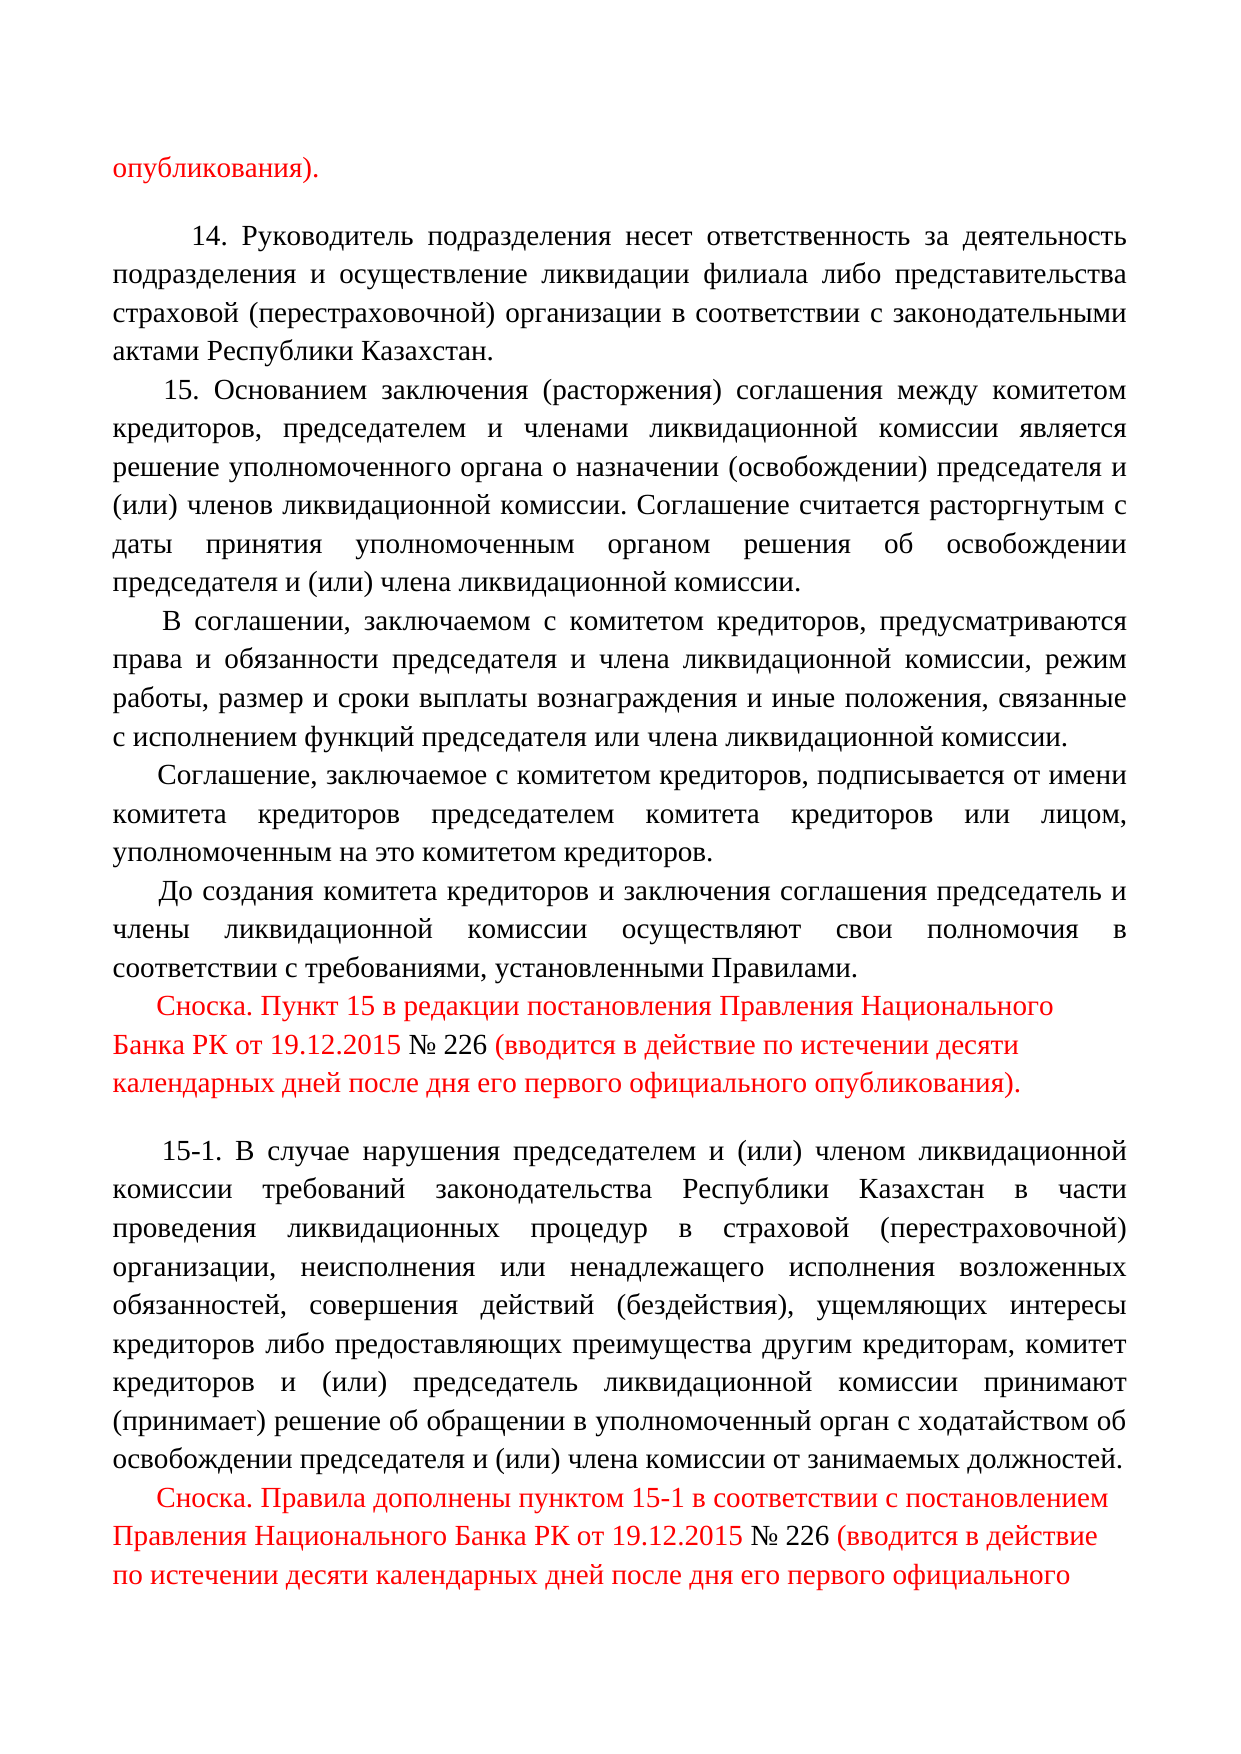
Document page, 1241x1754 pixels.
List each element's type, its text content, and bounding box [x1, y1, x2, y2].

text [112, 150, 1128, 214]
text В соглашении, заключаемом с комитетом кредиторов, предусматриваются права и обязанности председателя и члена ликвидационной комиссии, режим работы, размер и сроки выплаты вознаграждения и иные положения, связанные с исполнением функций председателя или члена ликвидационной комиссии. [112, 603, 1128, 752]
text До создания комитета кредиторов и заключения соглашения председатель и члены ликвидационной комиссии осуществляют свои полномочия в соответствии с требованиями, установленными Правилами. [112, 873, 1128, 983]
text 15-1. В случае нарушения председателем и (или) членом ликвидационной комиссии требований законодательства Республики Казахстан в части проведения ликвидационных процедур в страховой (перестраховочной) организации, неисполнения или ненадлежащего исполнения возложенных обязанностей, совершения действий (бездействия), ущемляющих интересы кредиторов либо предоставляющих преимущества другим кредиторам, комитет кредиторов и (или) председатель ликвидационной комиссии принимают (принимает) решение об обращении в уполномоченный орган с ходатайством об освобождении председателя и (или) члена комиссии от занимаемых должностей. [112, 1133, 1128, 1475]
text 15. Основанием заключения (расторжения) соглашения между комитетом кредиторов, председателем и членами ликвидационной комиссии является решение уполномоченного органа о назначении (освобождении) председателя и (или) членов ликвидационной комиссии. Соглашение считается расторгнутым с даты принятия уполномоченным органом решения об освобождении председателя и (или) члена ликвидационной комиссии. [112, 372, 1128, 598]
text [112, 1480, 1128, 1591]
text 14. Руководитель подразделения несет ответственность за деятельность подразделения и осуществление ликвидации филиала либо представительства страховой (перестраховочной) организации в соответствии с законодательными актами Республики Казахстан. [112, 218, 1128, 367]
text Соглашение, заключаемое с комитетом кредиторов, подписывается от имени комитета кредиторов председателем комитета кредиторов или лицом, уполномоченным на это комитетом кредиторов. [112, 757, 1128, 868]
text Сноска. Пункт 15 в редакции постановления Правления Национального Банка РК от 19.12.2015 № 226 (вводится в действие по истечении десяти календарных дней после дня его первого официального опубликования). [112, 988, 1128, 1129]
